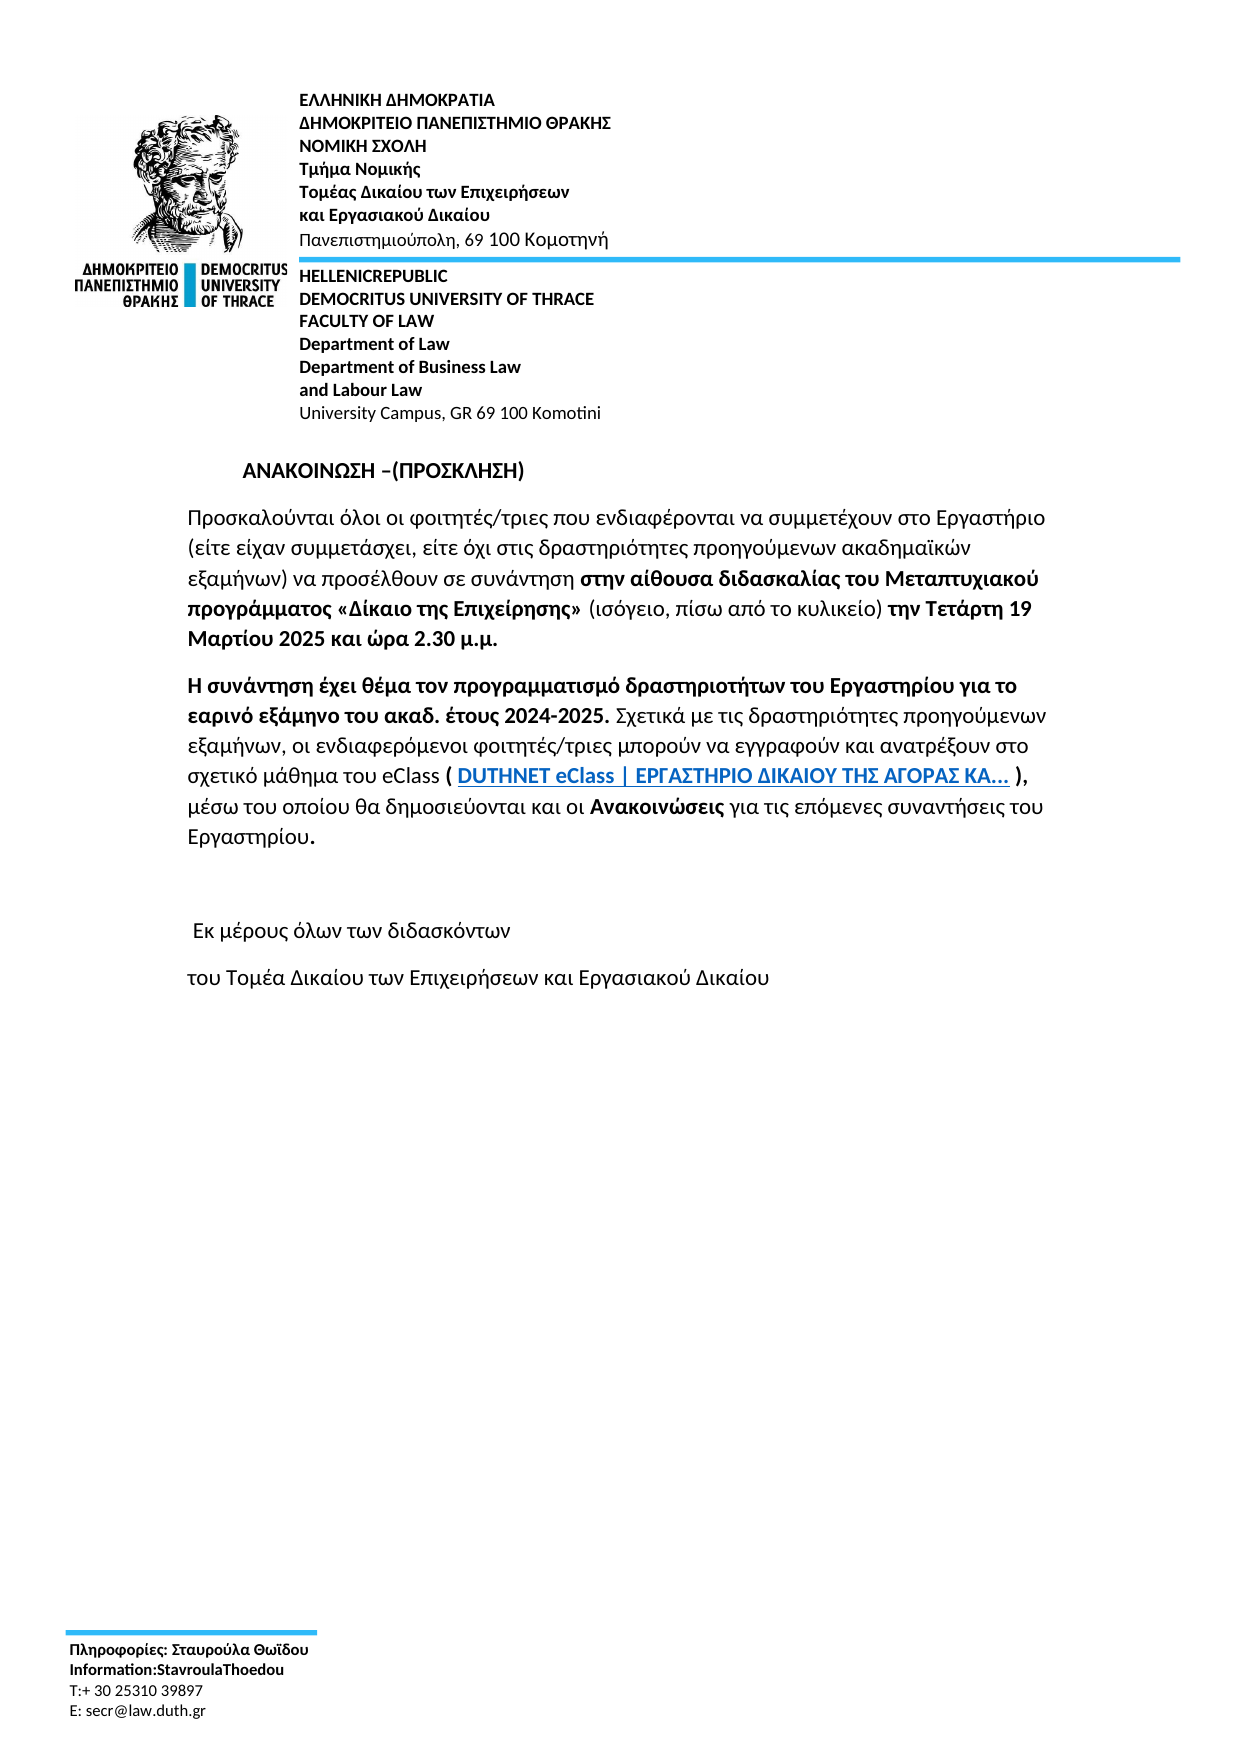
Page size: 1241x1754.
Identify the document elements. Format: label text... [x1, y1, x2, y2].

text ΑΝΑΚΟΙΝΩΣΗ –(ΠΡΟΣΚΛΗΣΗ) [128, 456, 1053, 484]
picture [75, 115, 288, 307]
text Προσκαλούνται όλοι οι φοιτητές/τριες που ενδιαφέρονται να συμμετέχουν στο Εργαστήριο (είτε είχαν συμμετάσχει, είτε όχι στις δραστηριότητες προηγούμενων ακαδημαϊκών εξαμήνων) να προσέλθουν σε συνάντηση στην αίθουσα διδασκαλίας του Μεταπτυχιακού προγράμματος «Δίκαιο της Επιχείρησης» (ισόγειο, πίσω από το κυλικείο) την Τετάρτη 19 Μαρτίου 2025 και ώρα 2.30 μ.μ. [187, 503, 1053, 652]
text Εκ μέρους όλων των διδασκόντων [187, 916, 1053, 944]
text του Τομέα Δικαίου των Επιχειρήσεων και Εργασιακού Δικαίου [187, 963, 1053, 991]
text Η συνάντηση έχει θέμα τον προγραμματισμό δραστηριοτήτων του Εργαστηρίου για το εαρινό εξάμηνο του ακαδ. έτους 2024-2025. Σχετικά με τις δραστηριότητες προηγούμενων εξαμήνων, οι ενδιαφερόμενοι φοιτητές/τριες μπορούν να εγγραφούν και ανατρέξουν στο σχετικό μάθημα του eClass ( DUTHNET eClass | ΕΡΓΑΣΤΗΡΙΟ ΔΙΚΑΙΟΥ ΤΗΣ ΑΓΟΡΑΣ ΚΑ... ), μέσω του οποίου θα δημοσιεύονται και οι Ανακοινώσεις για τις επόμενες συναντήσεις του Εργαστηρίου. [187, 671, 1053, 850]
